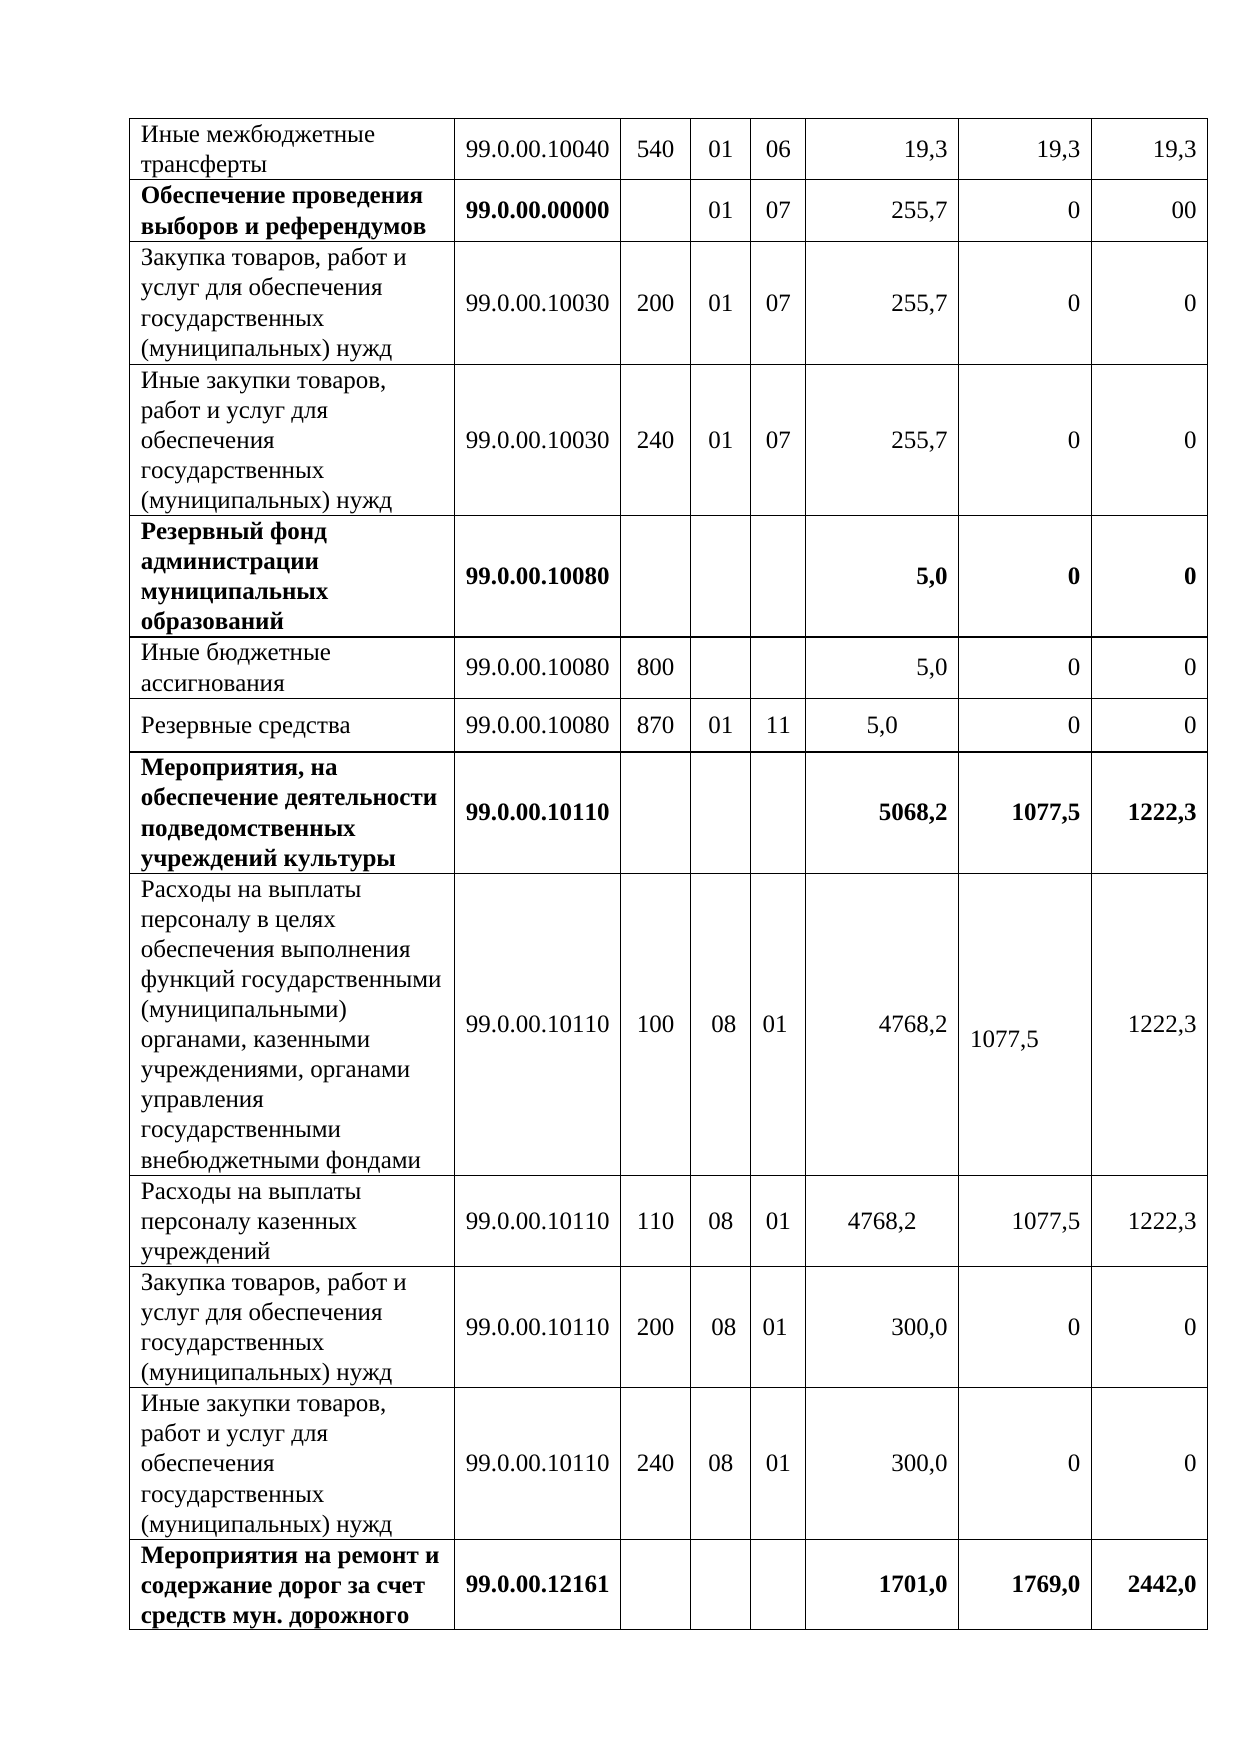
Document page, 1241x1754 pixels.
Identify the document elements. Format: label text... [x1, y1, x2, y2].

table_cell 99.0.00.10030 [455, 365, 620, 515]
table_cell 01 [691, 365, 750, 515]
table_cell 08 [691, 874, 750, 1175]
table_cell Иные межбюджетные трансферты [130, 119, 454, 179]
table_cell 01 [691, 699, 750, 751]
table_cell 19,3 [959, 119, 1091, 179]
table_cell 07 [751, 180, 805, 241]
table_cell [621, 1540, 690, 1629]
table_cell 110 [621, 1176, 690, 1266]
table_cell 06 [751, 119, 805, 179]
table_cell 5068,2 [806, 753, 958, 873]
table_cell Иные бюджетные ассигнования [130, 638, 454, 698]
table_cell 01 [691, 242, 750, 364]
table_cell 0 [959, 516, 1091, 636]
table_cell 99.0.00.10110 [455, 1388, 620, 1539]
table_cell Закупка товаров, работ и услуг для обеспечения государственных (муниципальных) нужд [130, 1267, 454, 1387]
table_cell 0 [1092, 1267, 1207, 1387]
table_cell 300,0 [806, 1267, 958, 1387]
table_cell 200 [621, 1267, 690, 1387]
table_cell 4768,2 [806, 1176, 958, 1266]
table_cell Резервные средства [130, 699, 454, 751]
table_cell Закупка товаров, работ и услуг для обеспечения государственных (муниципальных) нужд [130, 242, 454, 364]
table_cell 99.0.00.10110 [455, 1176, 620, 1266]
table_cell Обеспечение проведения выборов и референдумов [130, 180, 454, 241]
table_cell Расходы на выплаты персоналу в целях обеспечения выполнения функций государственными (муниципальными) органами, казенными учреждениями, органами управления государственными внебюджетными фондами [130, 874, 454, 1175]
table_cell 0 [959, 180, 1091, 241]
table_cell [130, 1540, 454, 1629]
table_cell 11 [751, 699, 805, 751]
table_cell 99.0.00.10080 [455, 638, 620, 698]
table_cell 1077,5 [959, 1176, 1091, 1266]
table_cell 200 [621, 242, 690, 364]
table_cell 07 [751, 365, 805, 515]
table_cell 300,0 [806, 1388, 958, 1539]
table_cell [691, 1540, 750, 1629]
table_cell 08 [691, 1388, 750, 1539]
table_cell 99.0.00.12161 [455, 1540, 620, 1629]
table_cell 99.0.00.10030 [455, 242, 620, 364]
table_cell 1701,0 [806, 1540, 958, 1629]
table_cell 01 [691, 180, 750, 241]
table_cell 99.0.00.10080 [455, 516, 620, 636]
table_cell 0 [959, 1388, 1091, 1539]
table_cell 870 [621, 699, 690, 751]
table_cell 1222,3 [1092, 1176, 1207, 1266]
table_cell 0 [1092, 516, 1207, 636]
table_cell Расходы на выплаты персоналу казенных учреждений [130, 1176, 454, 1266]
table_cell 01 [751, 1267, 805, 1387]
table_cell [751, 638, 805, 698]
table_cell 255,7 [806, 242, 958, 364]
table_cell 00 [1092, 180, 1207, 241]
table_cell 100 [621, 874, 690, 1175]
table_cell 5,0 [806, 638, 958, 698]
table_cell 0 [959, 365, 1091, 515]
table_cell 99.0.00.10110 [455, 1267, 620, 1387]
table_cell 07 [751, 242, 805, 364]
table_cell 08 [691, 1176, 750, 1266]
table_cell 0 [1092, 242, 1207, 364]
table_cell [621, 753, 690, 873]
table_cell 99.0.00.10080 [455, 699, 620, 751]
table_cell 0 [959, 242, 1091, 364]
table_cell Резервный фонд администрации муниципальных образований [130, 516, 454, 636]
table_cell 0 [1092, 638, 1207, 698]
table_cell 01 [751, 1388, 805, 1539]
table_cell 1077,5 [959, 753, 1091, 873]
table_cell Иные закупки товаров, работ и услуг для обеспечения государственных (муниципальных) нужд [130, 365, 454, 515]
table_cell 4768,2 [806, 874, 958, 1175]
table_cell Мероприятия, на обеспечение деятельности подведомственных учреждений культуры [130, 753, 454, 873]
table_cell 0 [1092, 365, 1207, 515]
table_cell [691, 753, 750, 873]
table_cell 99.0.00.10040 [455, 119, 620, 179]
table_cell 800 [621, 638, 690, 698]
table_cell [751, 753, 805, 873]
table_cell [621, 180, 690, 241]
table_cell 255,7 [806, 180, 958, 241]
table_cell 99.0.00.00000 [455, 180, 620, 241]
table_cell 240 [621, 1388, 690, 1539]
table_cell [691, 516, 750, 636]
table_cell 08 [691, 1267, 750, 1387]
table_cell 01 [751, 1176, 805, 1266]
table_cell 0 [1092, 1388, 1207, 1539]
table_cell [621, 516, 690, 636]
table_cell Иные закупки товаров, работ и услуг для обеспечения государственных (муниципальных) нужд [130, 1388, 454, 1539]
table_cell 1769,0 [959, 1540, 1091, 1629]
table_cell 2442,0 [1092, 1540, 1207, 1629]
table_cell 0 [1092, 699, 1207, 751]
table_cell 01 [751, 874, 805, 1175]
table_cell 1222,3 [1092, 753, 1207, 873]
table_cell 01 [691, 119, 750, 179]
table_cell 0 [959, 638, 1091, 698]
table_cell 255,7 [806, 365, 958, 515]
table_cell 240 [621, 365, 690, 515]
table_cell 99.0.00.10110 [455, 753, 620, 873]
table_cell [751, 516, 805, 636]
table_cell 5,0 [806, 699, 958, 751]
table_cell 19,3 [1092, 119, 1207, 179]
table_cell [751, 1540, 805, 1629]
table_cell 5,0 [806, 516, 958, 636]
table_cell [691, 638, 750, 698]
table_cell 19,3 [806, 119, 958, 179]
table_cell 0 [959, 699, 1091, 751]
table_cell 0 [959, 1267, 1091, 1387]
table_cell 1222,3 [1092, 874, 1207, 1175]
table_cell 540 [621, 119, 690, 179]
table_cell 1077,5 [959, 874, 1091, 1175]
table_cell 99.0.00.10110 [455, 874, 620, 1175]
